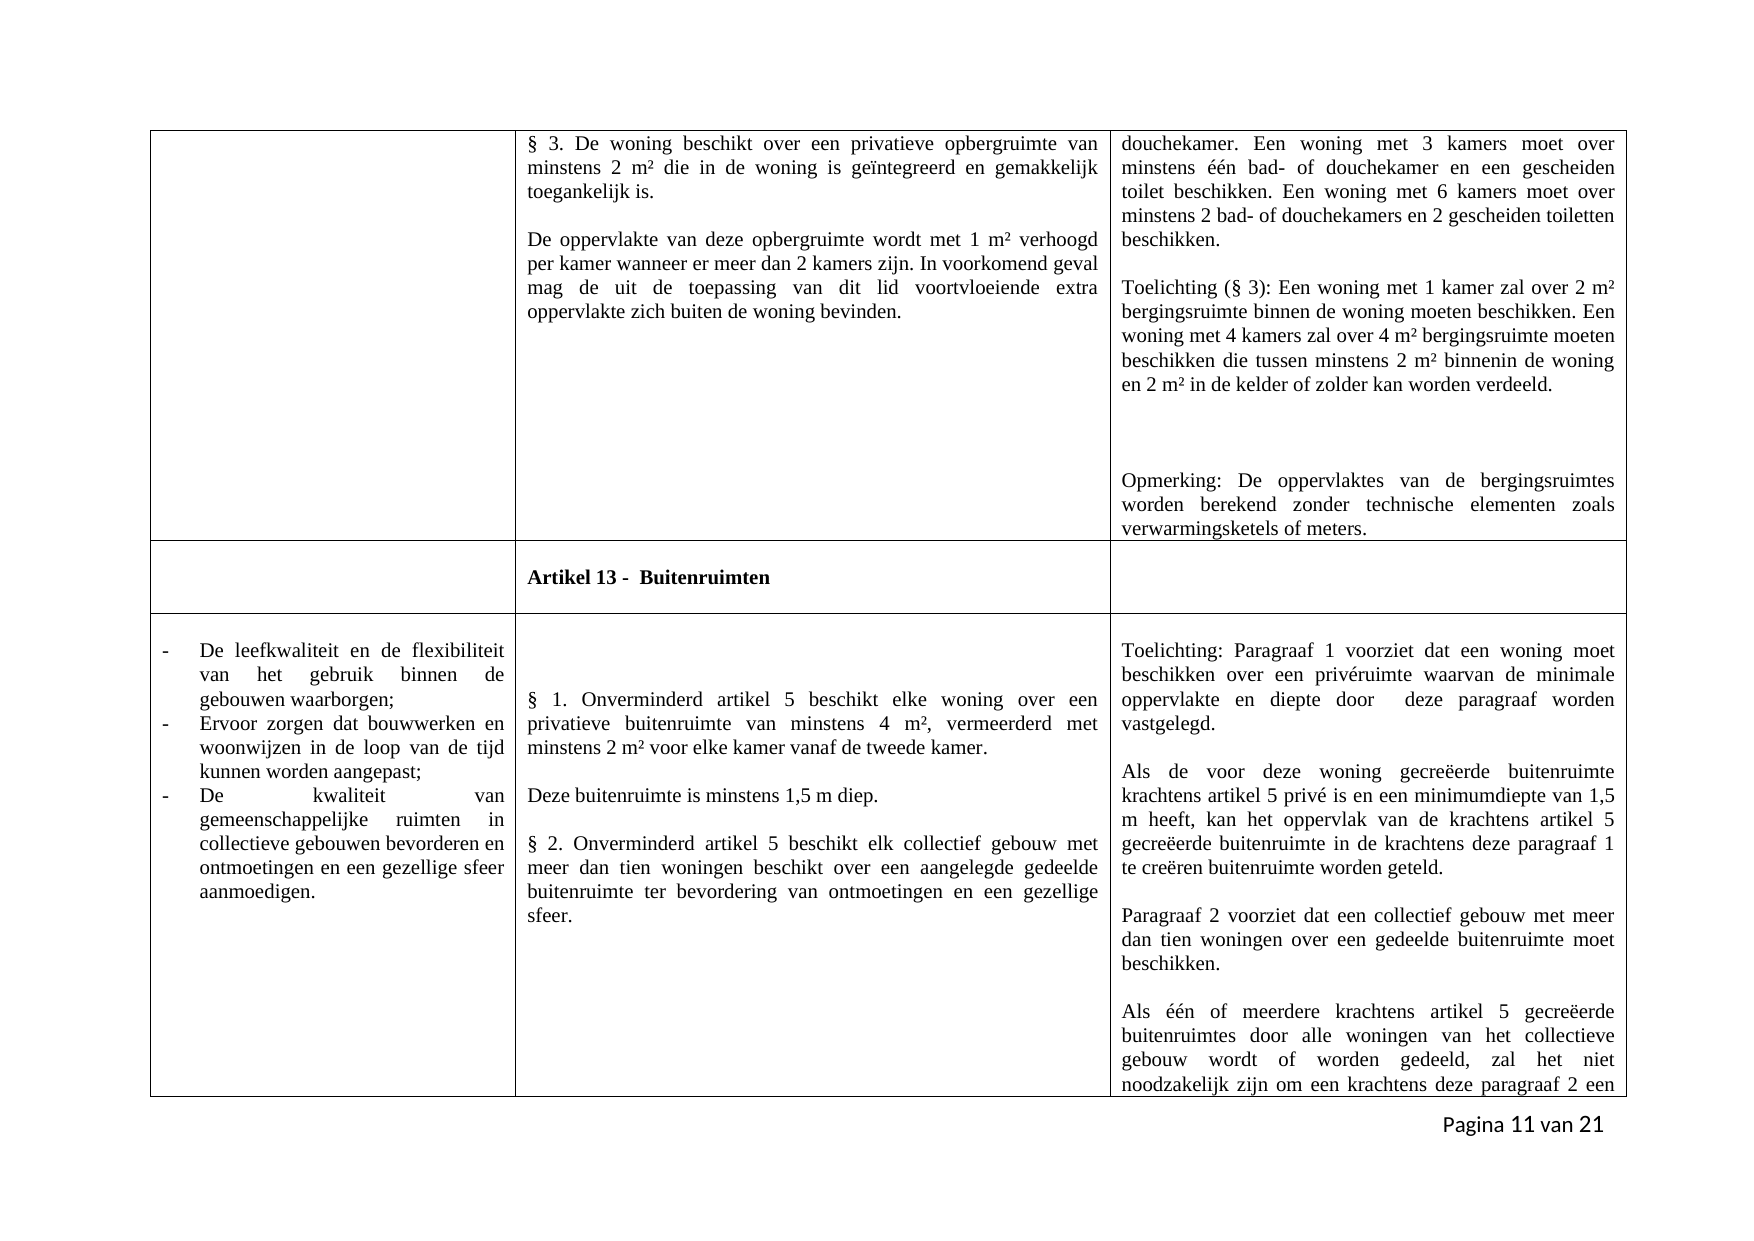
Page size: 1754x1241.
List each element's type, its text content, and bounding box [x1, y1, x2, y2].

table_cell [1111, 131, 1626, 540]
table_cell Artikel 13 - Buitenruimten [516, 541, 1110, 613]
table_cell [1111, 541, 1626, 613]
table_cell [516, 614, 1110, 1096]
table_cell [1111, 614, 1626, 1096]
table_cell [151, 614, 515, 1096]
table_cell [151, 541, 515, 613]
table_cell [151, 131, 515, 540]
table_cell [516, 131, 1110, 540]
